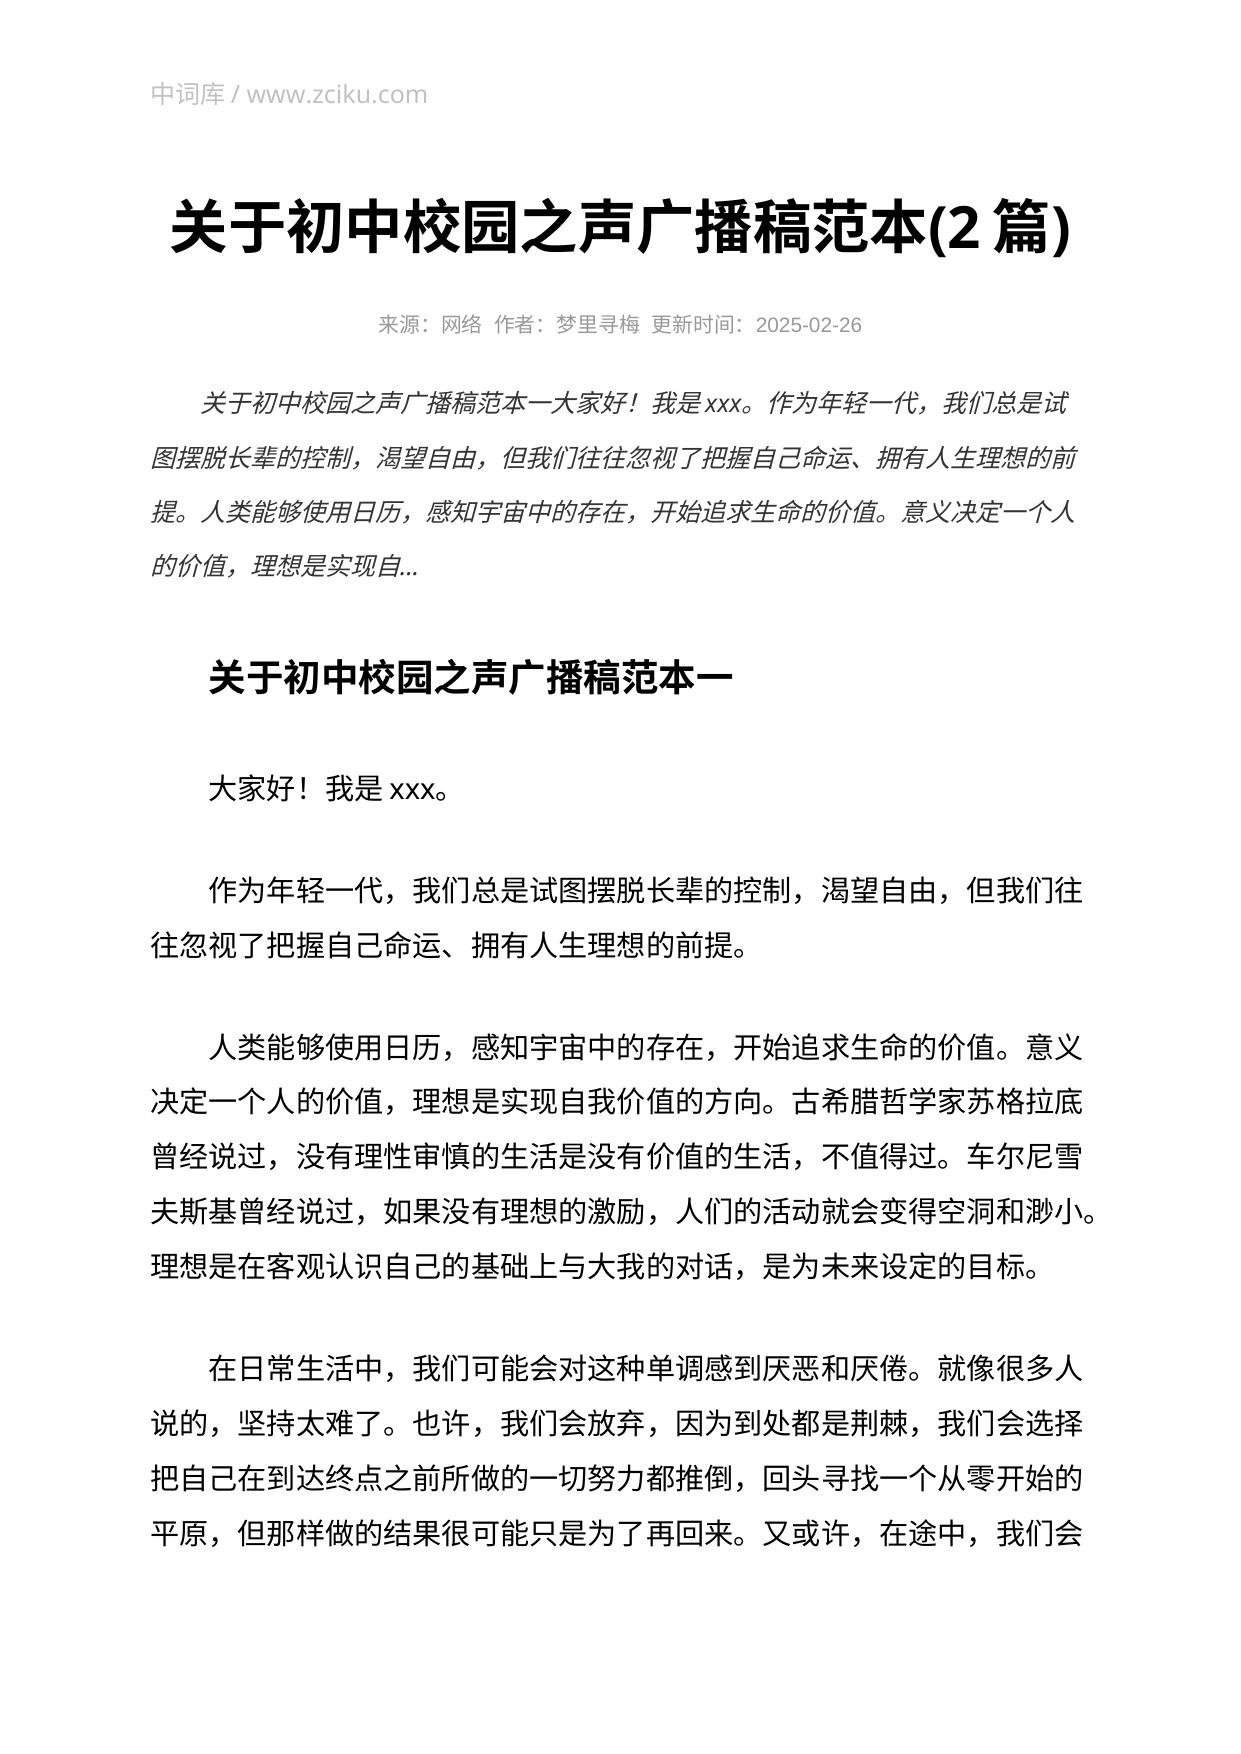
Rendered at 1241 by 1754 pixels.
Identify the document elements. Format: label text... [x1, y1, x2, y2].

text 关于初中校园之声广播稿范本一大家好！我是xxx。作为年轻一代，我们总是试图摆脱长辈的控制，渴望自由，但我们往往忽视了把握自己命运、拥有人生理想的前提。人类能够使用日历，感知宇宙中的存在，开始追求生命的价值。意义决定一个人的价值，理想是实现自... [150, 384, 1090, 583]
text 关于初中校园之声广播稿范本一 [150, 648, 1090, 702]
subtitle 关于初中校园之声广播稿范本(2篇) [150, 181, 1090, 266]
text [150, 1346, 1090, 1552]
text 作为年轻一代，我们总是试图摆脱长辈的控制，渴望自由，但我们往往忽视了把握自己命运、拥有人生理想的前提。 [150, 867, 1090, 965]
text 人类能够使用日历，感知宇宙中的存在，开始追求生命的价值。意义决定一个人的价值，理想是实现自我价值的方向。古希腊哲学家苏格拉底曾经说过，没有理性审慎的生活是没有价值的生活，不值得过。车尔尼雪夫斯基曾经说过，如果没有理想的激励，人们的活动就会变得空洞和渺小。理想是在客观认识自己的基础上与大我的对话，是为未来设定的目标。 [150, 1024, 1090, 1286]
text 大家好！我是xxx。 [150, 766, 1090, 808]
text 来源：网络 作者：梦里寻梅 更新时间：2025-02-26 [150, 313, 1090, 337]
